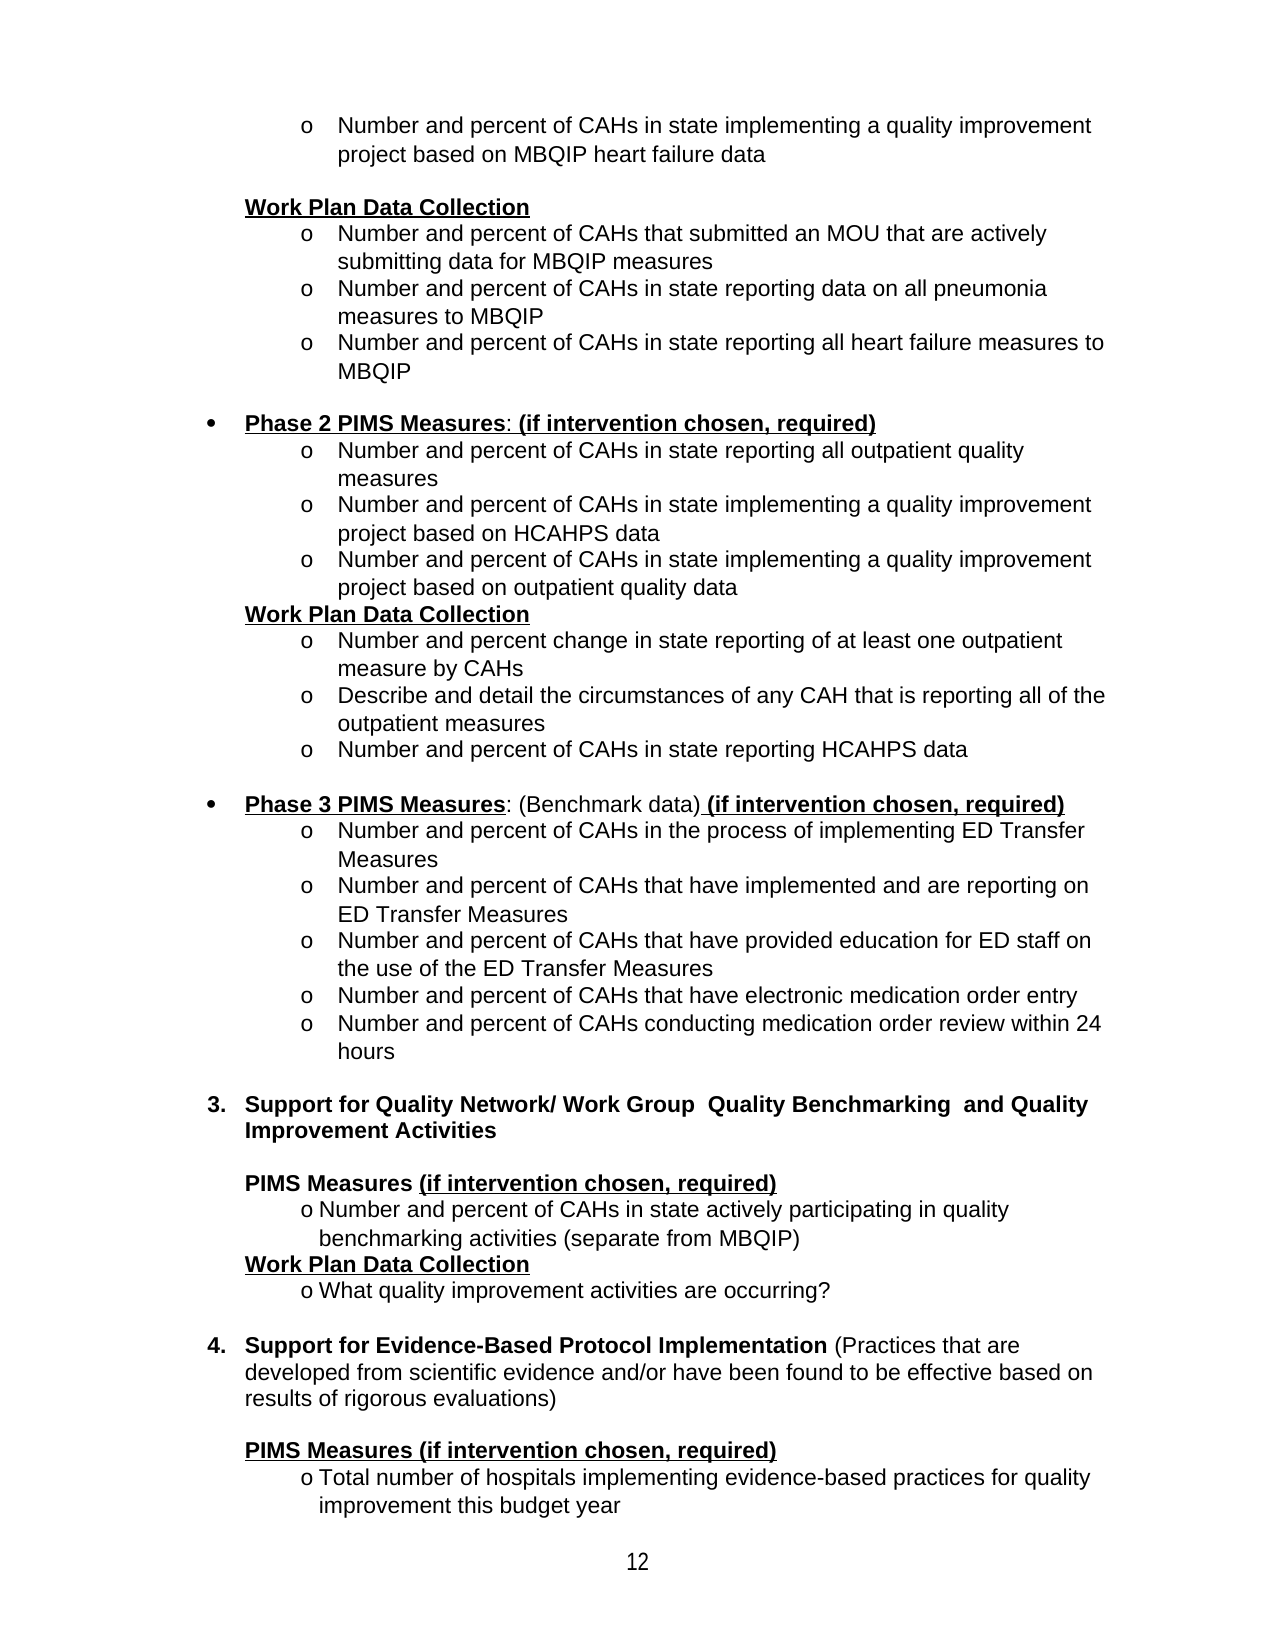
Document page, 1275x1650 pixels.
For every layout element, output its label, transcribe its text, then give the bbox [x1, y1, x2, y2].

list Number and percent of CAHs that have provided education for ED staff on the use of the ED Transfer Measures [300, 927, 1125, 982]
list Number and percent of CAHs in state reporting HCAHPS data [300, 736, 1125, 765]
list What quality improvement activities are occurring? [300, 1277, 1125, 1306]
text PIMS Measures (if intervention chosen, required) [244, 1437, 1125, 1464]
text Work Plan Data Collection [244, 193, 1125, 220]
text Work Plan Data Collection [244, 1251, 1125, 1277]
list Number and percent of CAHs in state implementing a quality improvement project based on outpatient quality data [300, 546, 1125, 601]
list Number and percent of CAHs conducting medication order review within 24 hours [300, 1010, 1125, 1064]
list Number and percent of CAHs in state reporting all outpatient quality measures [300, 437, 1125, 491]
list Total number of hospitals implementing evidence-based practices for quality improvement this budget year [300, 1464, 1125, 1518]
list Support for Quality Network/ Work Group Quality Benchmarking and Quality Improvement Activities [207, 1091, 1125, 1144]
list Number and percent of CAHs that have electronic medication order entry [300, 982, 1125, 1010]
list Number and percent of CAHs in state reporting data on all pneumonia measures to MBQIP [300, 274, 1125, 329]
list Number and percent of CAHs in state actively participating in quality benchmarking activities (separate from MBQIP) [300, 1196, 1125, 1251]
list Describe and detail the circumstances of any CAH that is reporting all of the outpatient measures [300, 682, 1125, 736]
list Number and percent change in state reporting of at least one outpatient measure by CAHs [300, 627, 1125, 682]
list Phase 2 PIMS Measures: (if intervention chosen, required) [207, 410, 1125, 437]
text Work Plan Data Collection [244, 601, 1125, 627]
list Number and percent of CAHs in state implementing a quality improvement project based on MBQIP heart failure data [300, 112, 1125, 167]
list Number and percent of CAHs in state reporting all heart failure measures to MBQIP [300, 329, 1125, 384]
list Support for Evidence-Based Protocol Implementation (Practices that are developed from scientific evidence and/or have been found to be effective based on results of rigorous evaluations) [207, 1332, 1125, 1411]
text PIMS Measures (if intervention chosen, required) [244, 1170, 1125, 1196]
list Number and percent of CAHs in the process of implementing ED Transfer Measures [300, 817, 1125, 872]
list Phase 3 PIMS Measures: (Benchmark data) (if intervention chosen, required) [207, 791, 1125, 817]
list Number and percent of CAHs that have implemented and are reporting on ED Transfer Measures [300, 872, 1125, 927]
list Number and percent of CAHs that submitted an MOU that are actively submitting data for MBQIP measures [300, 220, 1125, 274]
list Number and percent of CAHs in state implementing a quality improvement project based on HCAHPS data [300, 491, 1125, 546]
